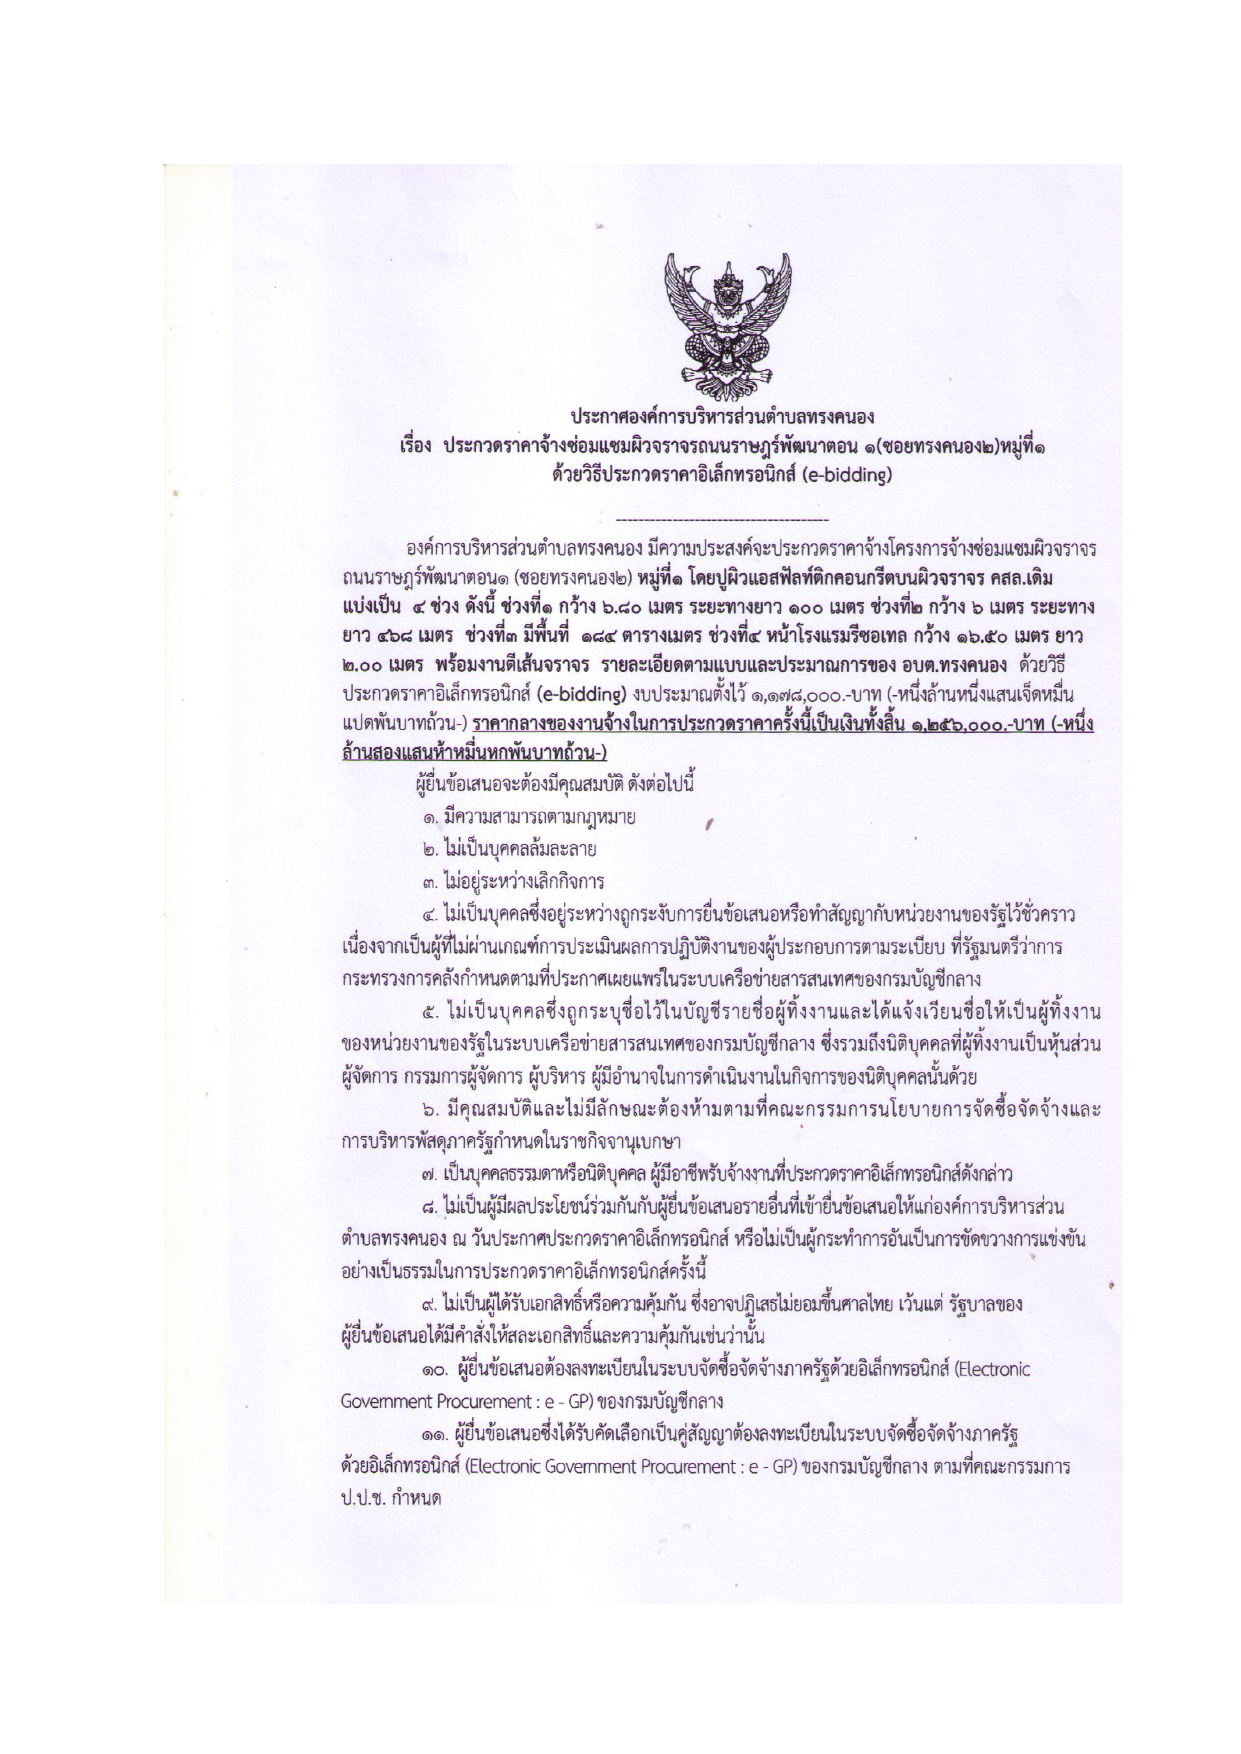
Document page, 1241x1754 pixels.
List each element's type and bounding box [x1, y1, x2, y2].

picture [150, 150, 1139, 1604]
